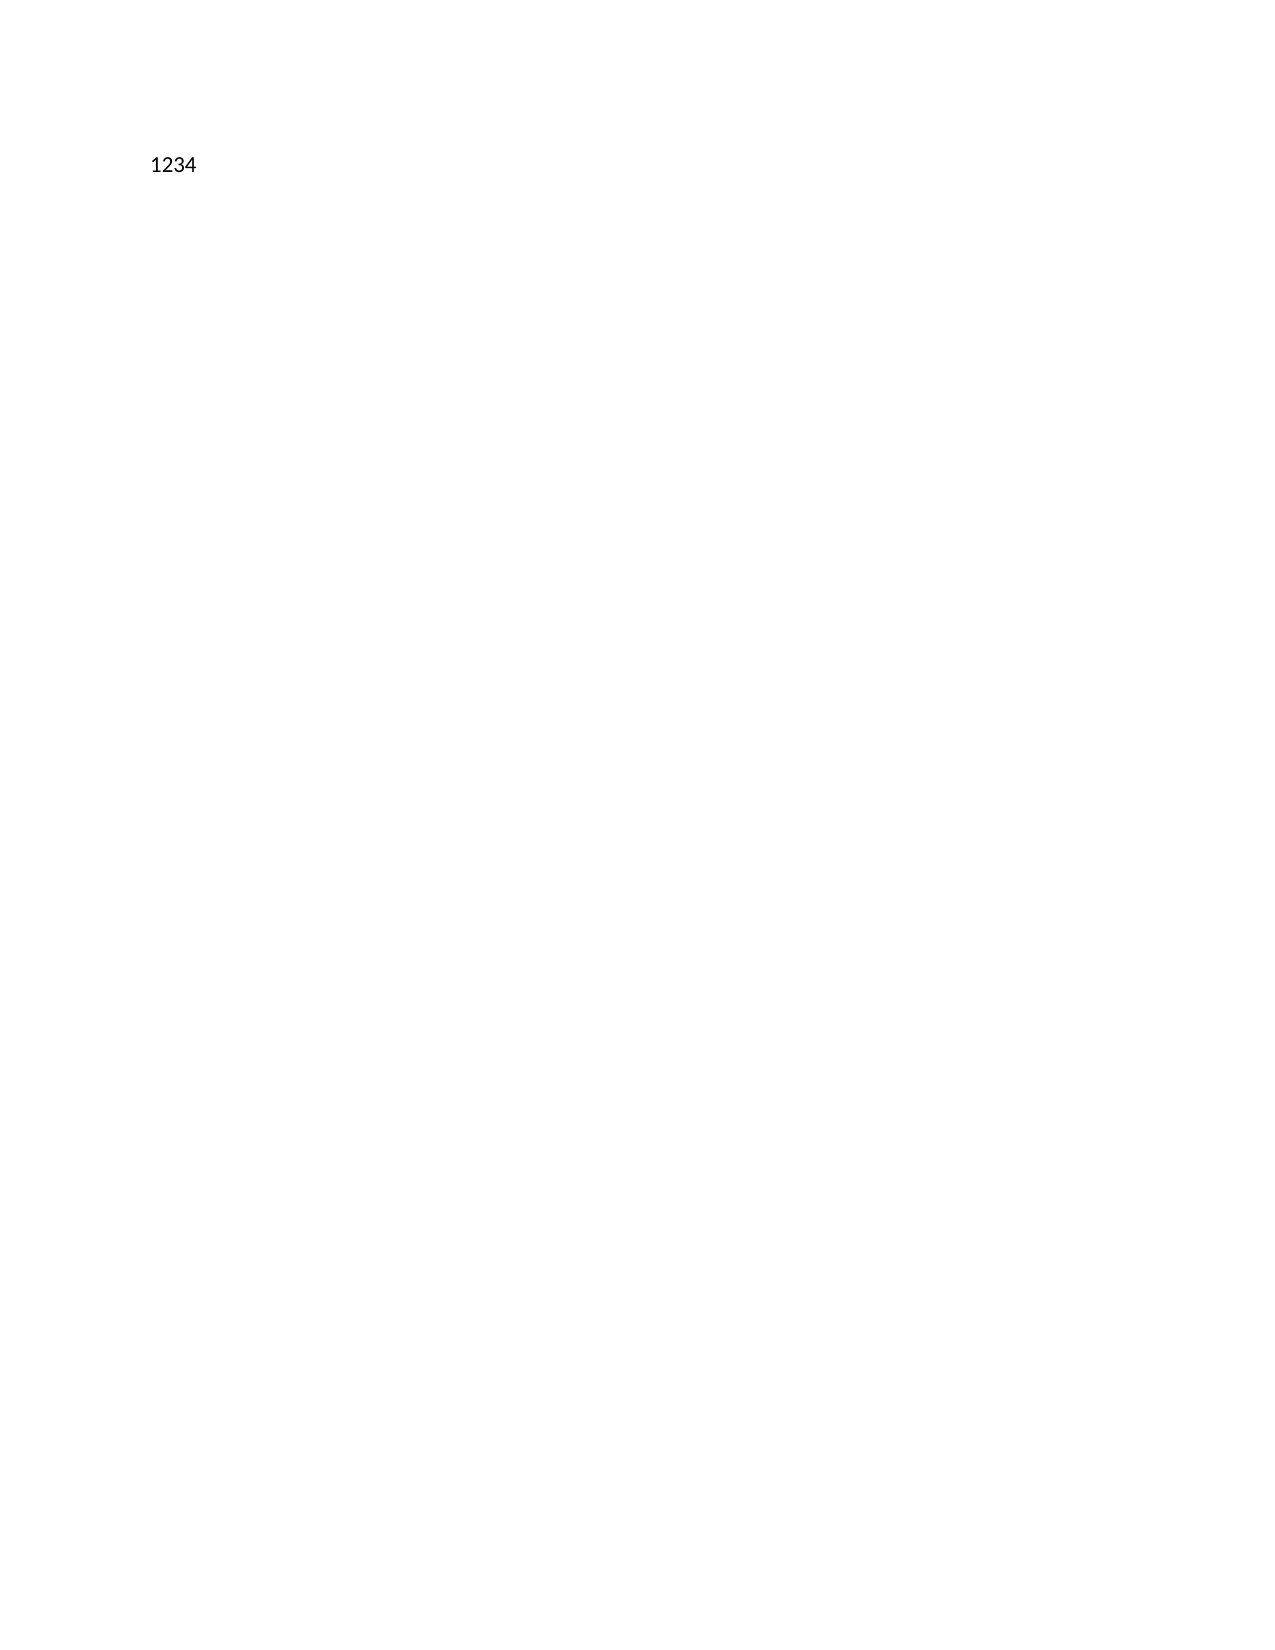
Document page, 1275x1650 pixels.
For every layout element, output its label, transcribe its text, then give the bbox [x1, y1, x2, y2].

text 1234 [150, 150, 1125, 178]
